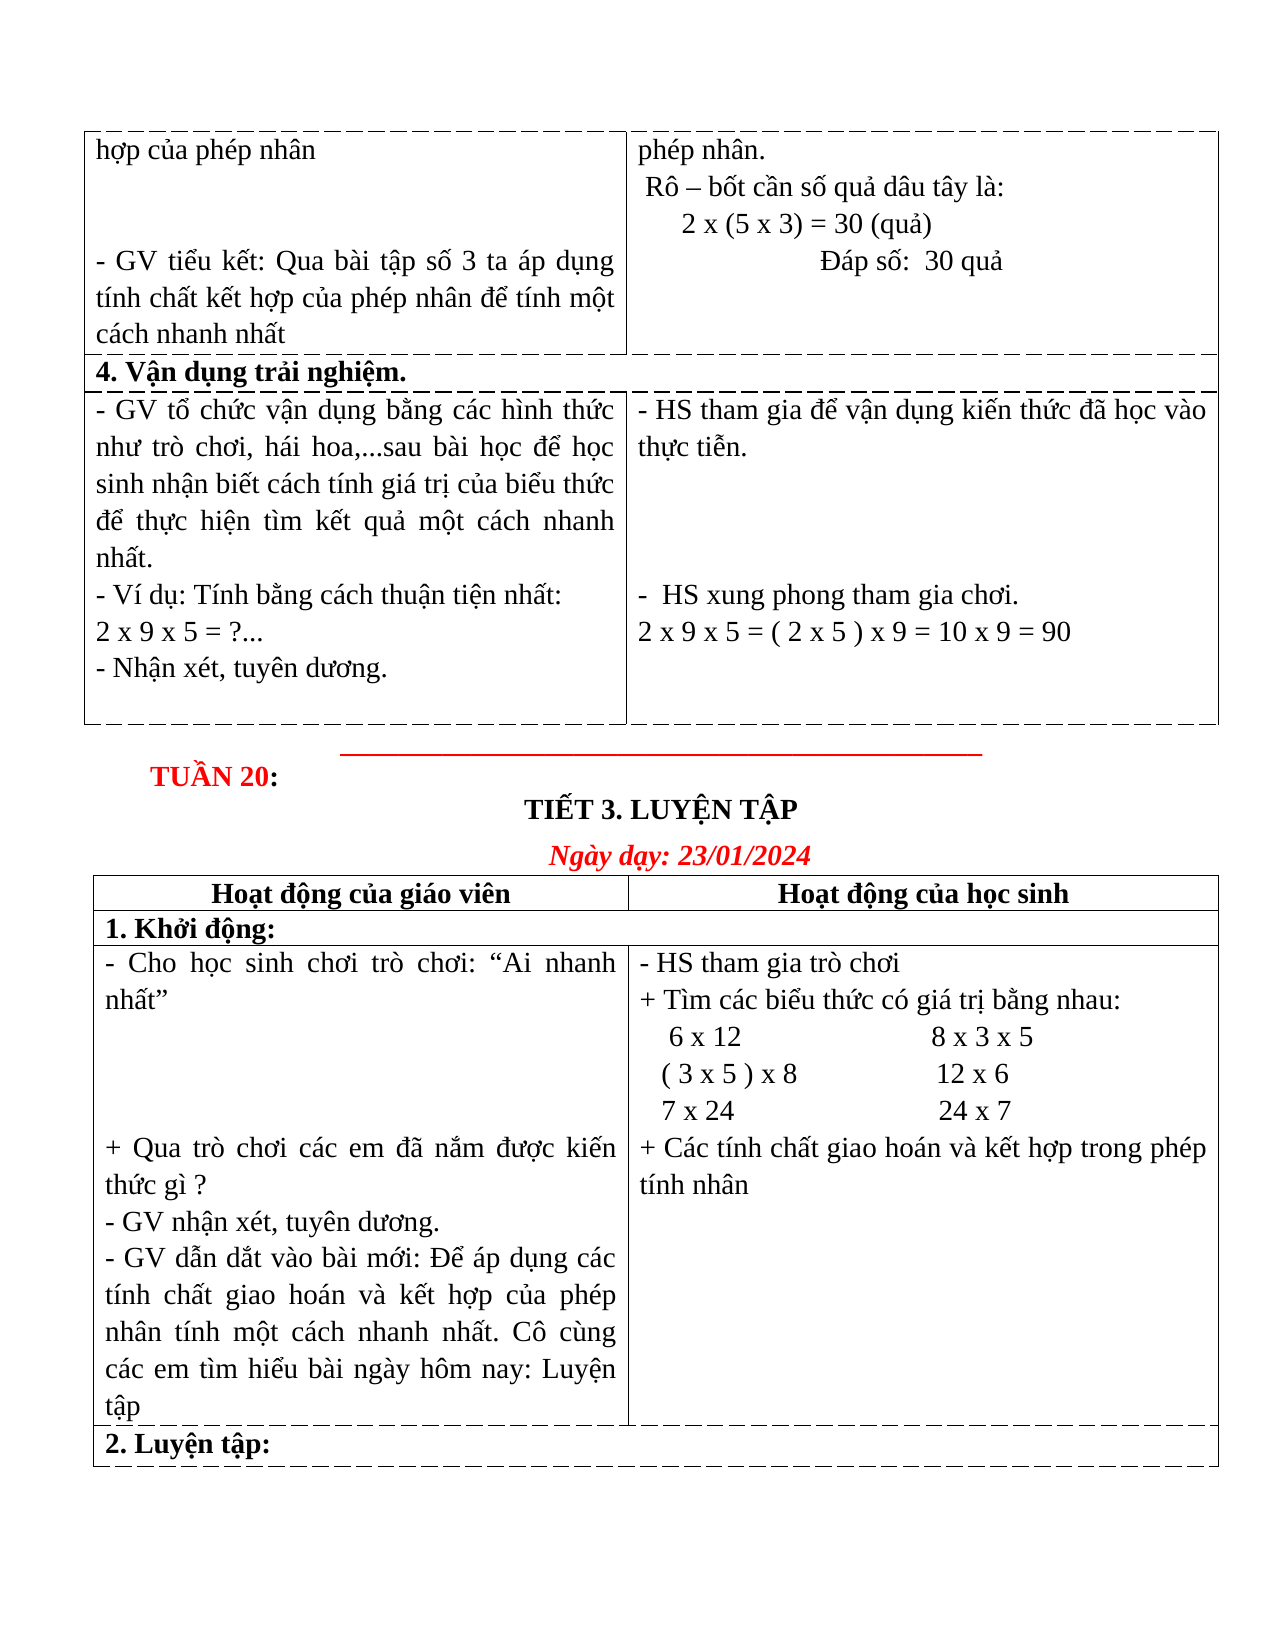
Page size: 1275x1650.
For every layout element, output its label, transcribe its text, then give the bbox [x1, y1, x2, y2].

text ____________________________________________ [150, 725, 1172, 759]
text TIẾT 3. LUYỆN TẬP [150, 792, 1172, 826]
table_cell 1. Khởi động: [94, 911, 1218, 944]
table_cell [85, 131, 626, 353]
text TUẦN 20: [150, 759, 1172, 792]
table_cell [626, 131, 1218, 353]
text Ngày dạy: 23/01/2024 [150, 838, 1172, 872]
table_cell - HS tham gia trò chơi + Tìm các biểu thức có giá trị bằng nhau: 6 x 12 8 x 3 x 5 ( 3 x 5 ) x 8 12 x 6 7 x 24 24 x 7 + Các tính chất giao hoán và kết hợp trong phép tính nhân [629, 946, 1218, 1425]
table_header Hoạt động của giáo viên [94, 876, 628, 910]
table_cell 2. Luyện tập: [94, 1425, 1218, 1466]
table_cell 4. Vận dụng trải nghiệm. [85, 354, 1218, 391]
table_cell - Cho học sinh chơi trò chơi: “Ai nhanh nhất” + Qua trò chơi các em đã nắm được kiến thức gì ? - GV nhận xét, tuyên dương. - GV dẫn dắt vào bài mới: Để áp dụng các tính chất giao hoán và kết hợp của phép nhân tính một cách nhanh nhất. Cô cùng các em tìm hiểu bài ngày hôm nay: Luyện tập [94, 946, 628, 1425]
table_cell - GV tổ chức vận dụng bằng các hình thức như trò chơi, hái hoa,...sau bài học để học sinh nhận biết cách tính giá trị của biểu thức để thực hiện tìm kết quả một cách nhanh nhất. - Ví dụ: Tính bằng cách thuận tiện nhất: 2 x 9 x 5 = ?... - Nhận xét, tuyên dương. [85, 391, 626, 724]
table_header Hoạt động của học sinh [629, 876, 1218, 910]
table_cell - HS tham gia để vận dụng kiến thức đã học vào thực tiễn. - HS xung phong tham gia chơi. 2 x 9 x 5 = ( 2 x 5 ) x 9 = 10 x 9 = 90 [627, 391, 1218, 724]
